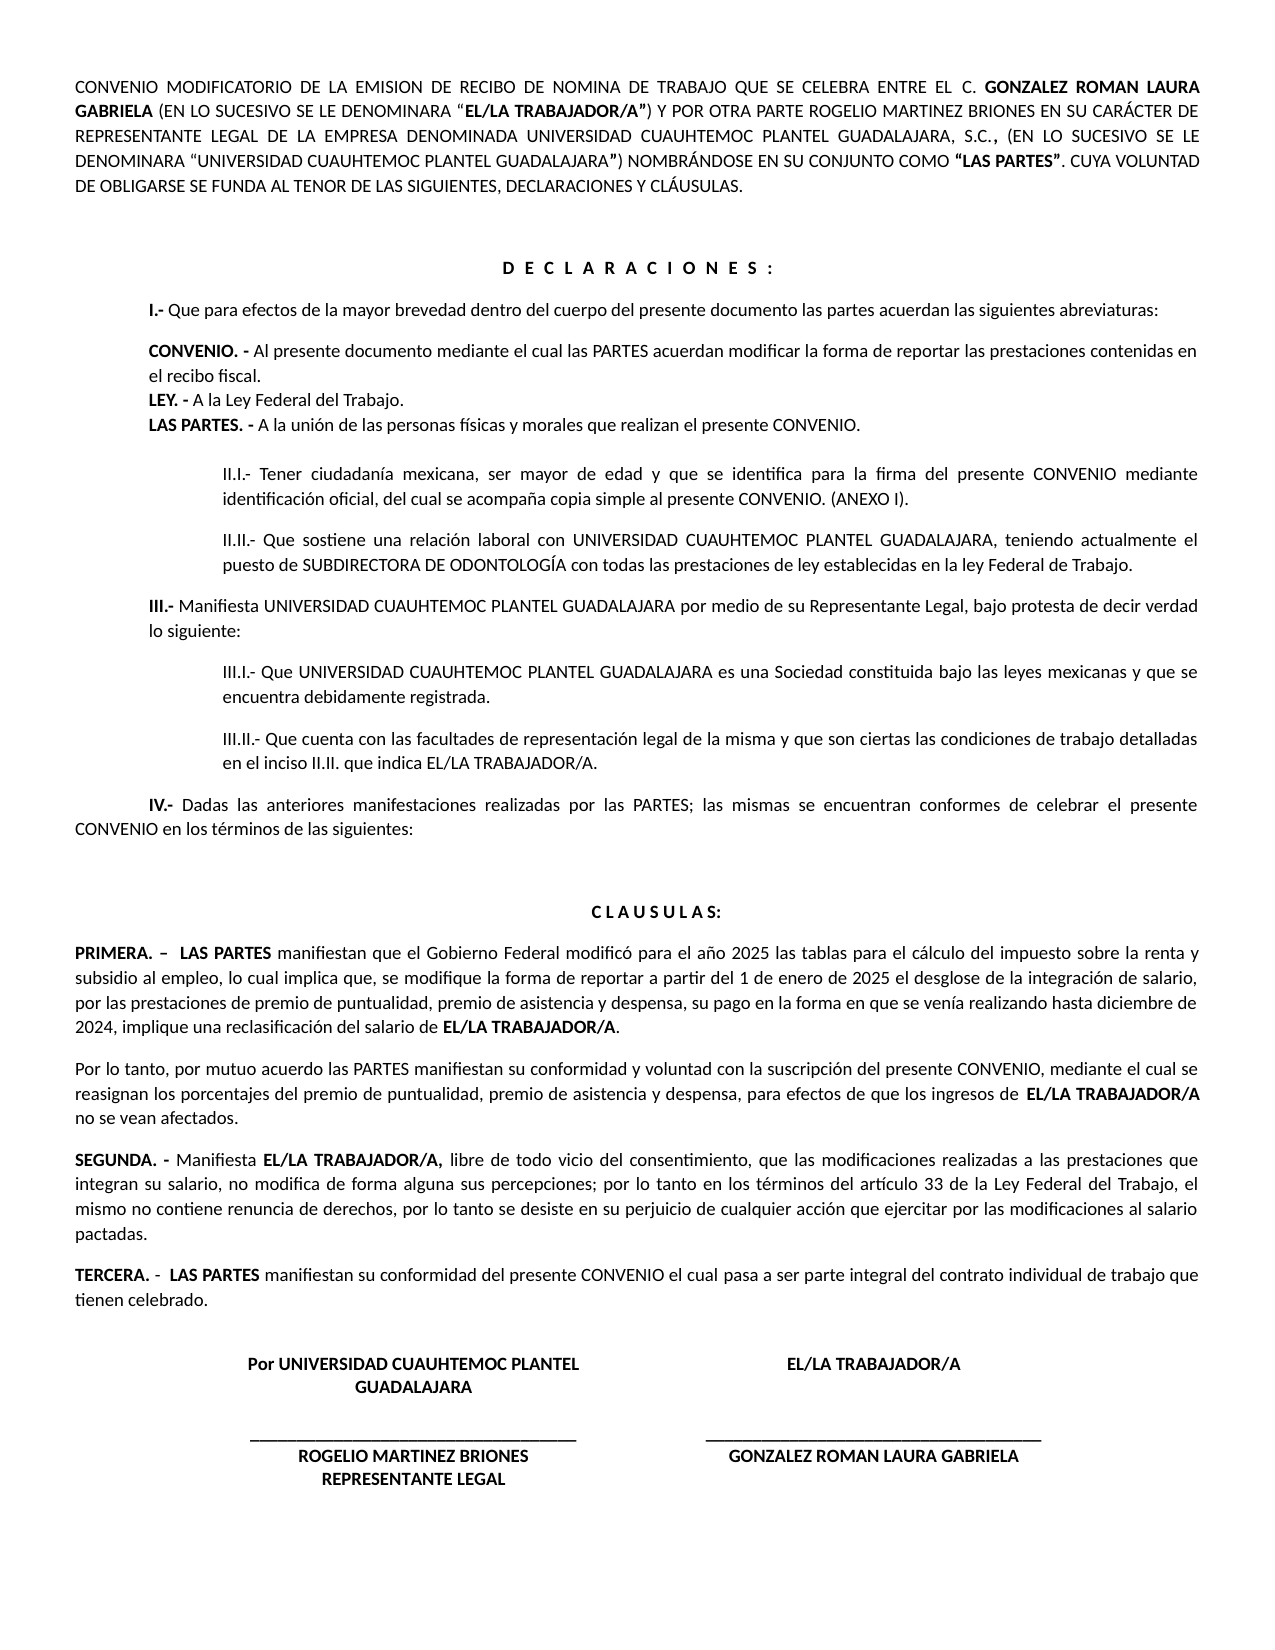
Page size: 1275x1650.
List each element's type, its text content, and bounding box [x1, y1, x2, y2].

text CONVENIO. - Al presente documento mediante el cual las PARTES acuerdan modificar la forma de reportar las prestaciones contenidas en el recibo fiscal. [149, 339, 1200, 387]
text III.- Manifiesta UNIVERSIDAD CUAUHTEMOC PLANTEL GUADALAJARA por medio de su Representante Legal, bajo protesta de decir verdad lo siguiente: [149, 595, 1200, 642]
text CONVENIO MODIFICATORIO DE LA EMISION DE RECIBO DE NOMINA DE TRABAJO QUE SE CELEBRA ENTRE EL C. GONZALEZ ROMAN LAURA GABRIELA (EN LO SUCESIVO SE LE DENOMINARA “EL/LA TRABAJADOR/A”) Y POR OTRA PARTE ROGELIO MARTINEZ BRIONES EN SU CARÁCTER DE REPRESENTANTE LEGAL DE LA EMPRESA DENOMINADA UNIVERSIDAD CUAUHTEMOC PLANTEL GUADALAJARA, S.C., (EN LO SUCESIVO SE LE DENOMINARA “UNIVERSIDAD CUAUHTEMOC PLANTEL GUADALAJARA”) NOMBRÁNDOSE EN SU CONJUNTO COMO “LAS PARTES”. CUYA VOLUNTAD DE OBLIGARSE SE FUNDA AL TENOR DE LAS SIGUIENTES, DECLARACIONES Y CLÁUSULAS. [75, 75, 1200, 197]
text II.II.- Que sostiene una relación laboral con UNIVERSIDAD CUAUHTEMOC PLANTEL GUADALAJARA, teniendo actualmente el puesto de SUBDIRECTORA DE ODONTOLOGÍA con todas las prestaciones de ley establecidas en la ley Federal de Trabajo. [222, 529, 1200, 576]
text II.I.- Tener ciudadanía mexicana, ser mayor de edad y que se identifica para la firma del presente CONVENIO mediante identificación oficial, del cual se acompaña copia simple al presente CONVENIO. (ANEXO I). [222, 463, 1200, 510]
text III.II.- Que cuenta con las facultades de representación legal de la misma y que son ciertas las condiciones de trabajo detalladas en el inciso II.II. que indica EL/LA TRABAJADOR/A. [222, 727, 1200, 774]
table_header Por UNIVERSIDAD CUAUHTEMOC PLANTEL GUADALAJARA ___________________________________ ROGELIO MARTINEZ BRIONES REPRESENTANTE LEGAL [177, 1352, 649, 1512]
text SEGUNDA. - Manifiesta EL/LA TRABAJADOR/A, libre de todo vicio del consentimiento, que las modificaciones realizadas a las prestaciones que integran su salario, no modifica de forma alguna sus percepciones; por lo tanto en los términos del artículo 33 de la Ley Federal del Trabajo, el mismo no contiene renuncia de derechos, por lo tanto se desiste en su perjuicio de cualquier acción que ejercitar por las modificaciones al salario pactadas. [75, 1148, 1200, 1245]
text III.I.- Que UNIVERSIDAD CUAUHTEMOC PLANTEL GUADALAJARA es una Sociedad constituida bajo las leyes mexicanas y que se encuentra debidamente registrada. [222, 661, 1200, 708]
text TERCERA. - LAS PARTES manifiestan su conformidad del presente CONVENIO el cual pasa a ser parte integral del contrato individual de trabajo que tienen celebrado. [75, 1263, 1200, 1311]
text LAS PARTES. - A la unión de las personas físicas y morales que realizan el presente CONVENIO. [149, 413, 1200, 436]
text C L A U S U L A S: [112, 900, 1200, 923]
text PRIMERA. – LAS PARTES manifiestan que el Gobierno Federal modificó para el año 2025 las tablas para el cálculo del impuesto sobre la renta y subsidio al empleo, lo cual implica que, se modifique la forma de reportar a partir del 1 de enero de 2025 el desglose de la integración de salario, por las prestaciones de premio de puntualidad, premio de asistencia y despensa, su pago en la forma en que se venía realizando hasta diciembre de 2024, implique una reclasificación del salario de EL/LA TRABAJADOR/A. [75, 942, 1200, 1038]
text IV.- Dadas las anteriores manifestaciones realizadas por las PARTES; las mismas se encuentran conformes de celebrar el presente CONVENIO en los términos de las siguientes: [75, 793, 1200, 840]
text Por lo tanto, por mutuo acuerdo las PARTES manifiestan su conformidad y voluntad con la suscripción del presente CONVENIO, mediante el cual se reasignan los porcentajes del premio de puntualidad, premio de asistencia y despensa, para efectos de que los ingresos de EL/LA TRABAJADOR/A no se vean afectados. [75, 1057, 1200, 1129]
text I.- Que para efectos de la mayor brevedad dentro del cuerpo del presente documento las partes acuerdan las siguientes abreviaturas: [75, 298, 1200, 321]
text DECLARACIONES: [75, 256, 1200, 279]
text LEY. - A la Ley Federal del Trabajo. [149, 388, 1200, 411]
table_header EL/LA TRABAJADOR/A ____________________________________ GONZALEZ ROMAN LAURA GABRIELA [650, 1352, 1098, 1512]
